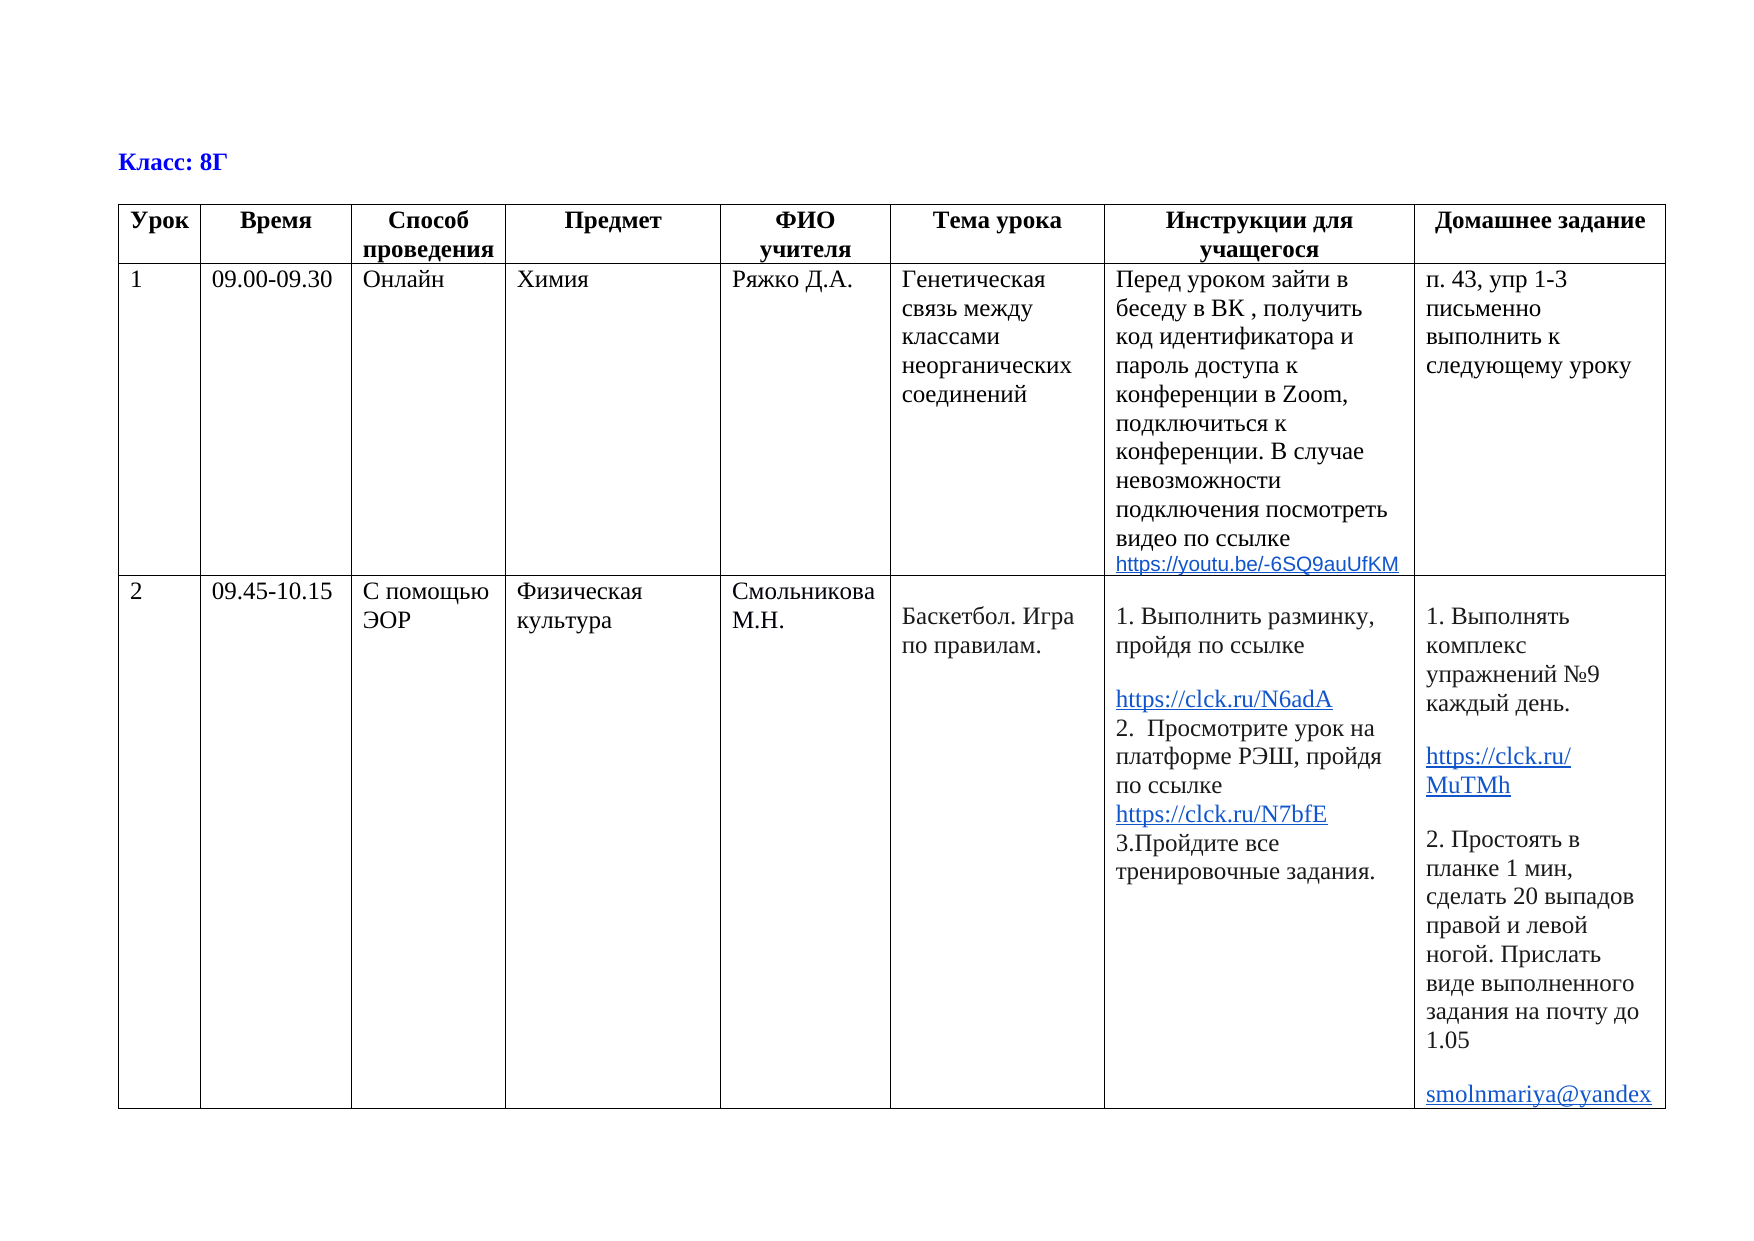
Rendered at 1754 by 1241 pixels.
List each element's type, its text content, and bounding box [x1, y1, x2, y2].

text Класс: 8Г [118, 147, 1636, 176]
table_cell п. 43, упр 1-3 письменно выполнить к следующему уроку [1415, 264, 1665, 575]
table_header Время [201, 205, 351, 263]
table_header ФИО учителя [721, 205, 890, 263]
table_header Способ проведения [352, 205, 505, 263]
table_header Инструкции для учащегося [1105, 205, 1414, 263]
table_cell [891, 576, 1104, 1108]
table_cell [1415, 576, 1665, 1108]
table_cell Ряжко Д.А. [721, 264, 890, 575]
table_cell Онлайн [352, 264, 505, 575]
table_cell 09.00-09.30 [201, 264, 351, 575]
table_header Урок [119, 205, 200, 263]
table_cell Генетическая связь между классами неорганических соединений [891, 264, 1104, 575]
table_cell Перед уроком зайти в беседу в ВК , получить код идентификатора и пароль доступа к конференции в Zoom, подключиться к конференции. В случае невозможности подключения посмотреть видео по ссылке https://youtu.be/-6SQ9auUfKM [1105, 264, 1414, 575]
table_cell Физическая культура [506, 576, 720, 1108]
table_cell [1105, 576, 1414, 1108]
table_header Тема урока [891, 205, 1104, 263]
table_header Предмет [506, 205, 720, 263]
table_cell С помощью ЭОР [352, 576, 505, 1108]
table_cell 2 [119, 576, 200, 1108]
table_cell Химия [506, 264, 720, 575]
table_cell 1 [119, 264, 200, 575]
table_header Домашнее задание [1415, 205, 1665, 263]
table_cell 09.45-10.15 [201, 576, 351, 1108]
table_cell Смольникова М.Н. [721, 576, 890, 1108]
